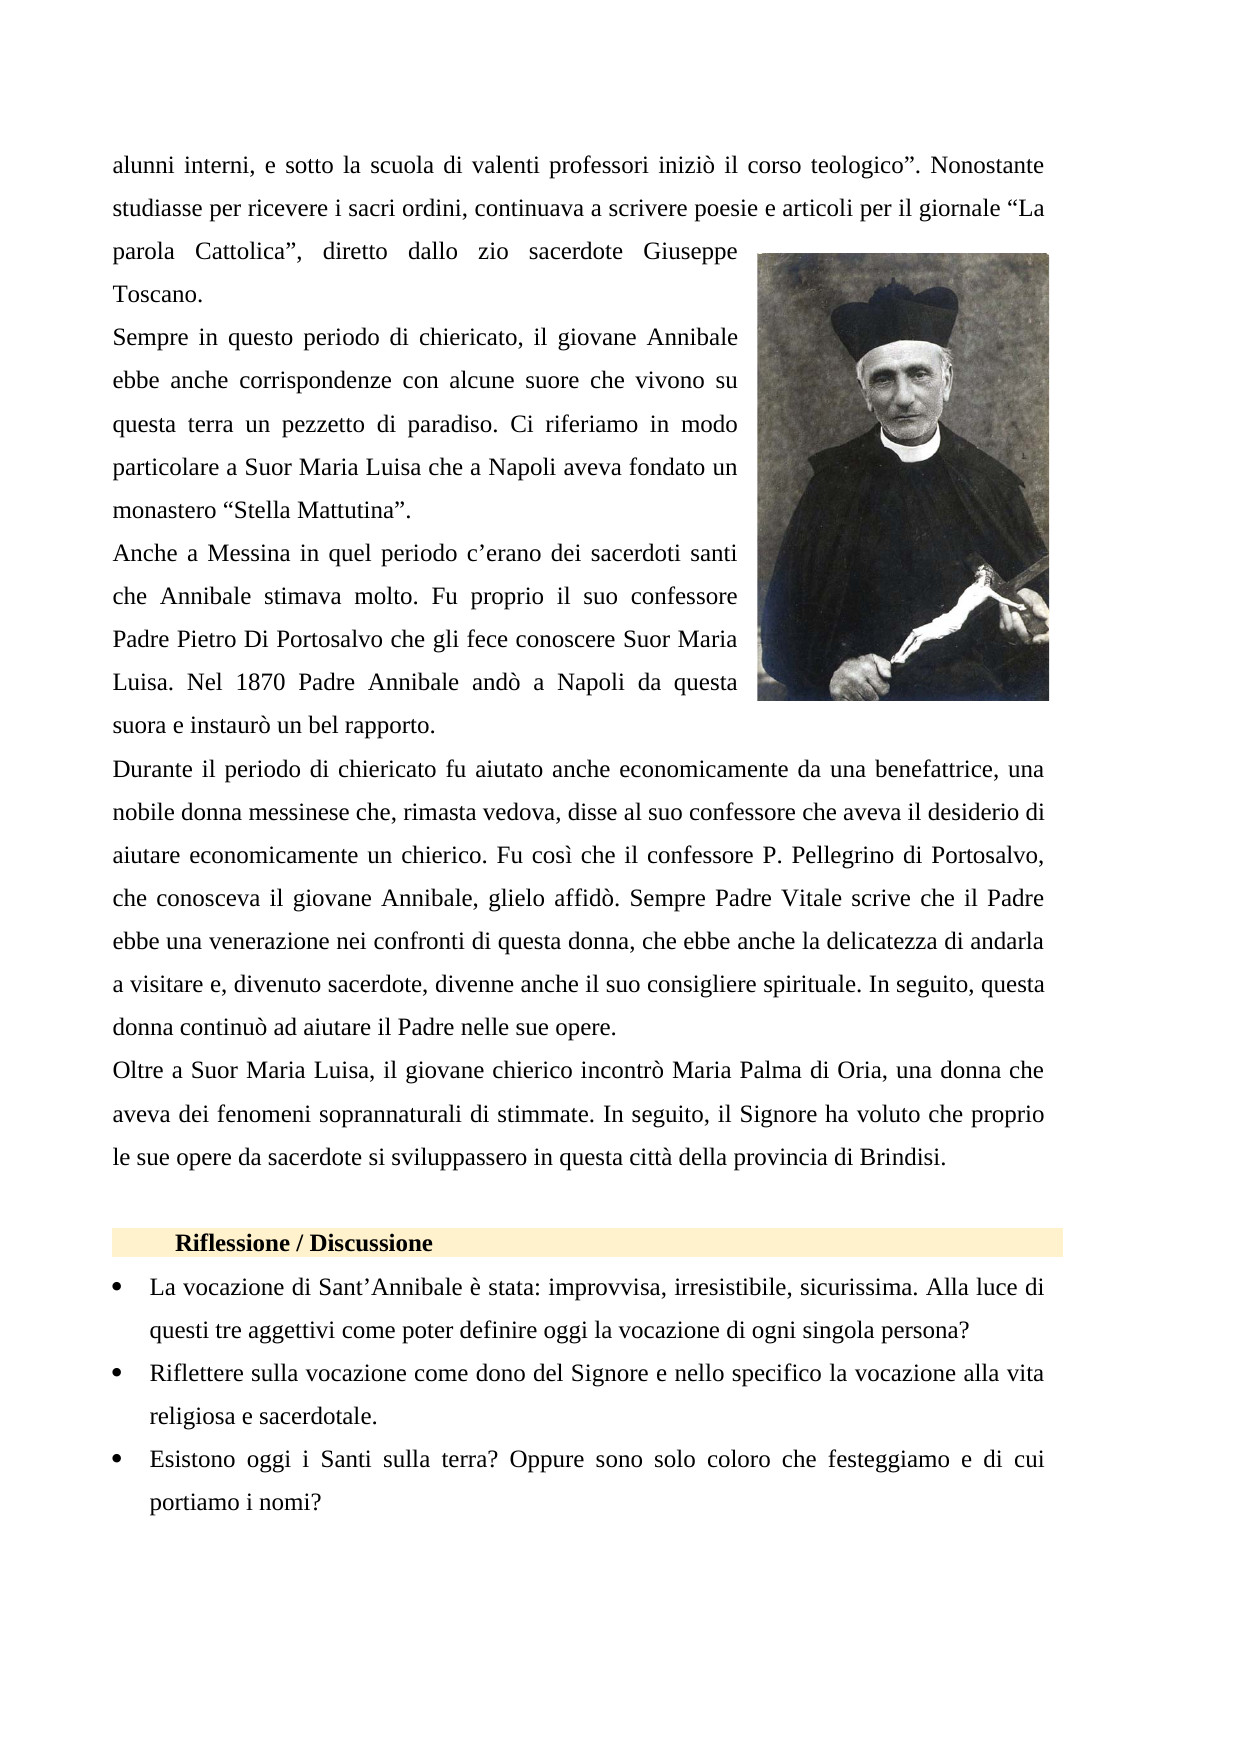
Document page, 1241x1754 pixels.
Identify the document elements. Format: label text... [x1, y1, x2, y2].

list Riflettere sulla vocazione come dono del Signore e nello specifico la vocazione alla vita religiosa e sacerdotale. [112, 1358, 1046, 1430]
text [112, 150, 1046, 308]
text Sempre in questo periodo di chiericato, il giovane Annibale ebbe anche corrispondenze con alcune suore che vivono su questa terra un pezzetto di paradiso. Ci riferiamo in modo particolare a Suor Maria Luisa che a Napoli aveva fondato un monastero “Stella Mattutina”. [112, 322, 757, 524]
list La vocazione di Sant’Annibale è stata: improvvisa, irresistibile, sicurissima. Alla luce di questi tre aggettivi come poter definire oggi la vocazione di ogni singola persona? [112, 1272, 1046, 1343]
text Riflessione / Discussione [112, 1228, 1063, 1257]
text Anche a Messina in quel periodo c’erano dei sacerdoti santi che Annibale stimava molto. Fu proprio il suo confessore Padre Pietro Di Portosalvo che gli fece conoscere Suor Maria Luisa. Nel 1870 Padre Annibale andò a Napoli da questa suora e instaurò un bel rapporto. [112, 538, 1046, 739]
text Durante il periodo di chiericato fu aiutato anche economicamente da una benefattrice, una nobile donna messinese che, rimasta vedova, disse al suo confessore che aveva il desiderio di aiutare economicamente un chierico. Fu così che il confessore P. Pellegrino di Portosalvo, che conosceva il giovane Annibale, glielo affidò. Sempre Padre Vitale scrive che il Padre ebbe una venerazione nei confronti di questa donna, che ebbe anche la delicatezza di andarla a visitare e, divenuto sacerdote, divenne anche il suo consigliere spirituale. In seguito, questa donna continuò ad aiutare il Padre nelle sue opere. [112, 754, 1046, 1041]
list Esistono oggi i Santi sulla terra? Oppure sono solo coloro che festeggiamo e di cui portiamo i nomi? [112, 1444, 1046, 1516]
text Oltre a Suor Maria Luisa, il giovane chierico incontrò Maria Palma di Oria, una donna che aveva dei fenomeni soprannaturali di stimmate. In seguito, il Signore ha voluto che proprio le sue opere da sacerdote si sviluppassero in questa città della provincia di Brindisi. [112, 1056, 1046, 1171]
picture [757, 253, 1050, 701]
